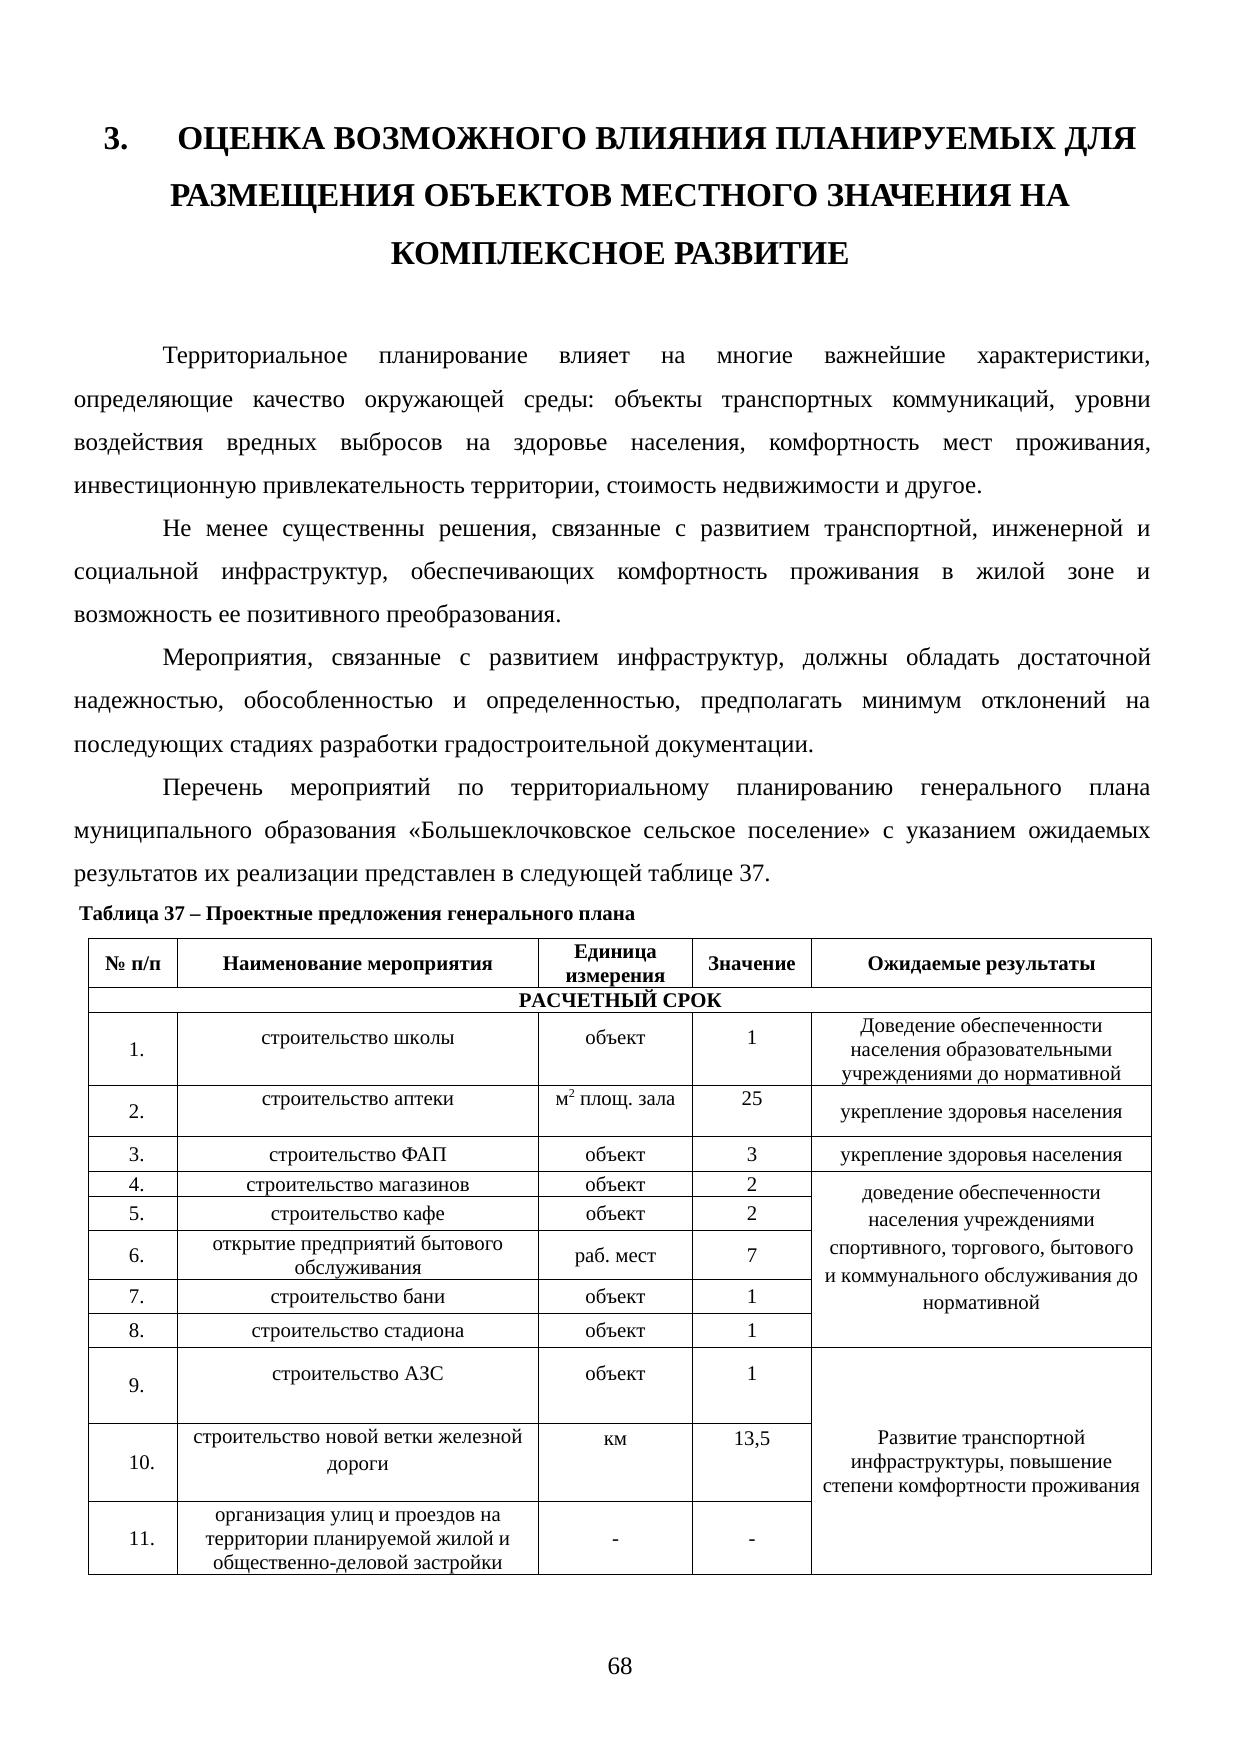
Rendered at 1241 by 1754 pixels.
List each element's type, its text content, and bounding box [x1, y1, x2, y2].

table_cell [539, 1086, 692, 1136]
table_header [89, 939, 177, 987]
list Территориальное планирование влияет на многие важнейшие характеристики, определяющие качество окружающей среды: объекты транспортных коммуникаций, уровни воздействия вредных выбросов на здоровье населения, комфортность мест проживания, инвестиционную привлекательность территории, стоимость недвижимости и другое. [74, 341, 1152, 499]
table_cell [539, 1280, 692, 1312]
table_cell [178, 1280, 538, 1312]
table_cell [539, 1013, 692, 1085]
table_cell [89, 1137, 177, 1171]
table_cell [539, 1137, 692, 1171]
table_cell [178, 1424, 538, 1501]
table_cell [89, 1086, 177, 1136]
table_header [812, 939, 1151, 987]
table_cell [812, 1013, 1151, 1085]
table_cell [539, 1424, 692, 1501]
list Мероприятия, связанные с развитием инфраструктур, должны обладать достаточной надежностью, обособленностью и определенностью, предполагать минимум отклонений на последующих стадиях разработки градостроительной документации. [74, 642, 1152, 757]
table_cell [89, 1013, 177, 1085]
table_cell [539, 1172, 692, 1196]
text Таблица 37 – Проектные предложения генерального плана [74, 901, 1152, 925]
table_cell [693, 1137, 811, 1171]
list Не менее существенны решения, связанные с развитием транспортной, инженерной и социальной инфраструктур, обеспечивающих комфортность проживания в жилой зоне и возможность ее позитивного преобразования. [74, 513, 1152, 628]
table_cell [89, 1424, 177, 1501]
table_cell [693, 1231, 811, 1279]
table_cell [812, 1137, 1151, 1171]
text Перечень мероприятий по территориальному планированию генерального плана муниципального образования «Большеклочковское сельское поселение» с указанием ожидаемых результатов их реализации представлен в следующей таблице 37. [74, 772, 1152, 887]
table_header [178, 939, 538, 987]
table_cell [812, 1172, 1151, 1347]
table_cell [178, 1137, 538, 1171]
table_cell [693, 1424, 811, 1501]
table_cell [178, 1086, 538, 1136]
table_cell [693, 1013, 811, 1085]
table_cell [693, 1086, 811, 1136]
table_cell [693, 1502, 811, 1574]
subtitle ОЦЕНКА ВОЗМОЖНОГО ВЛИЯНИЯ ПЛАНИРУЕМЫХ ДЛЯ РАЗМЕЩЕНИЯ ОБЪЕКТОВ МЕСТНОГО ЗНАЧЕНИЯ НА КОМПЛЕКСНОЕ РАЗВИТИЕ [88, 118, 1152, 271]
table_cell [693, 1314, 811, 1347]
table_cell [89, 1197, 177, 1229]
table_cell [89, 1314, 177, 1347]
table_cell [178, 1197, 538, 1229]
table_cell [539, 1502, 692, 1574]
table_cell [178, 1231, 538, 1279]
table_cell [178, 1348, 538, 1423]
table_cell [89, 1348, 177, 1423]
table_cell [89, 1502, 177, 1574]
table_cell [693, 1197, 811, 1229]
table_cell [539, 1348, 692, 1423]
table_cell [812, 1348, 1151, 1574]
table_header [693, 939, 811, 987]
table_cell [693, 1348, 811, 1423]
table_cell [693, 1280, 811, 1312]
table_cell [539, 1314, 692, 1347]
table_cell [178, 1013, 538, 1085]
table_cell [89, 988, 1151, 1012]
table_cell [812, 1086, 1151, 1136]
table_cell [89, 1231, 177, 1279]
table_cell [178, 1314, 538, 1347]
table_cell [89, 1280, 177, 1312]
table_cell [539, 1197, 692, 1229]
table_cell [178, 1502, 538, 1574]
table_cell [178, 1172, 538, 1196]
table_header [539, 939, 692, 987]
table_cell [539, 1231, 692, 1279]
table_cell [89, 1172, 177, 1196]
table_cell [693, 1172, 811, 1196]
